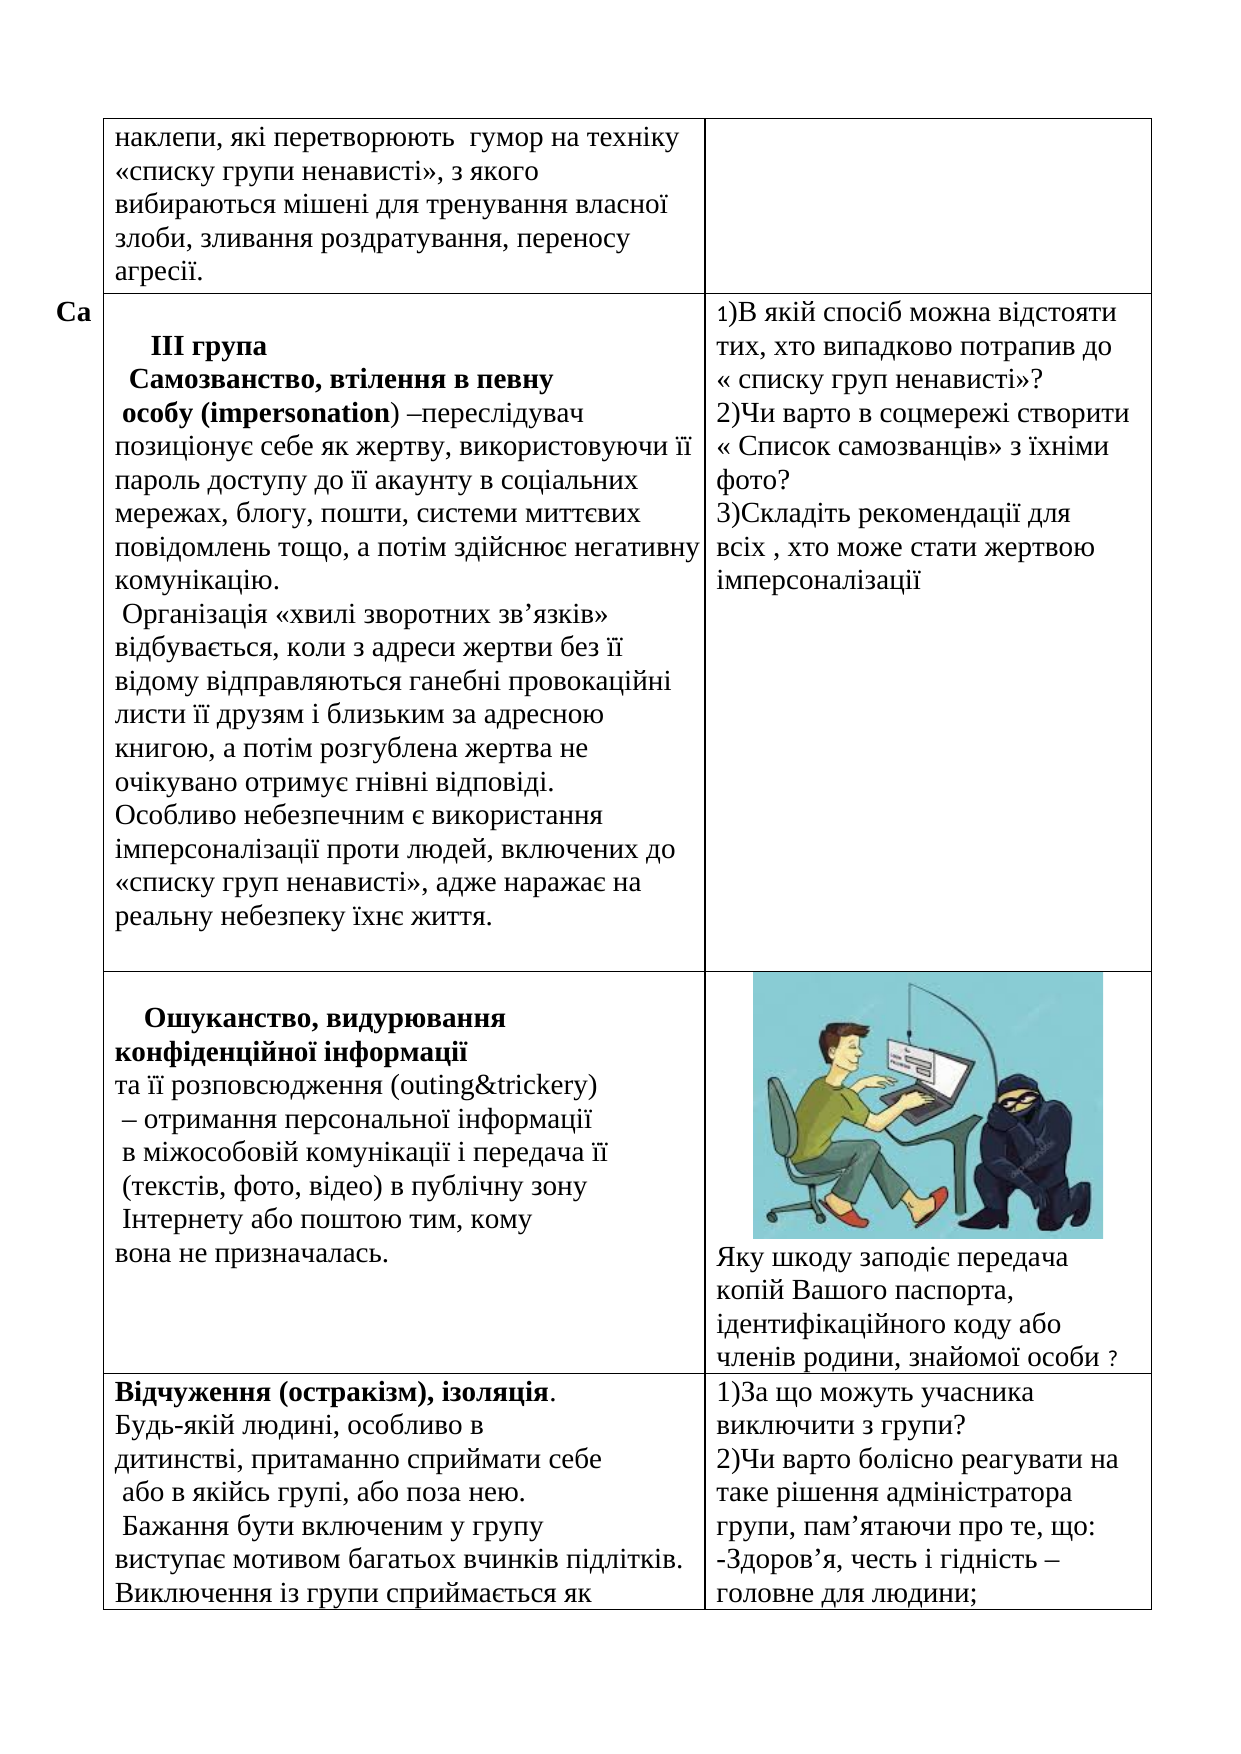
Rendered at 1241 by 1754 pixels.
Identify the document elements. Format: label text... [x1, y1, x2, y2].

table_cell Ошуканство, видурювання конфіденційної інформації та її розповсюдження (outing&trickery) – отримання персональної інформації в міжособовій комунікації і передача її (текстів, фото, відео) в публічну зону Інтернету або поштою тим, кому вона не призначалась. [104, 972, 704, 1373]
picture [753, 972, 1104, 1239]
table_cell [706, 1374, 1151, 1609]
table_cell 1)В якій спосіб можна відстояти тих, хто випадково потрапив до « списку груп ненависті»? 2)Чи варто в соцмережі створити « Список самозванців» з їхніми фото? 3)Складіть рекомендації для всіх , хто може стати жертвою імперсоналізації [706, 294, 1151, 971]
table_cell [706, 119, 1151, 293]
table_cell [104, 119, 704, 293]
table_cell Са ІІІ група Самозванство, втілення в певну особу (impersonation) –переслідувач позиціонує себе як жертву, використовуючи її пароль доступу до її акаунту в соціальних мережах, блогу, пошти, системи миттєвих повідомлень тощо, а потім здійснює негативну комунікацію. Організація «хвилі зворотних зв’язків» відбувається, коли з адреси жертви без її відому відправляються ганебні провокаційні листи її друзям і близьким за адресною книгою, а потім розгублена жертва не очікувано отримує гнівні відповіді. Особливо небезпечним є використання імперсоналізації проти людей, включених до «списку груп ненависті», адже наражає на реальну небезпеку їхнє життя. [104, 294, 704, 971]
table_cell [104, 1374, 704, 1609]
table_cell Яку шкоду заподіє передача копій Вашого паспорта, ідентифікаційного коду або членів родини, знайомої особи ? [706, 972, 1151, 1373]
